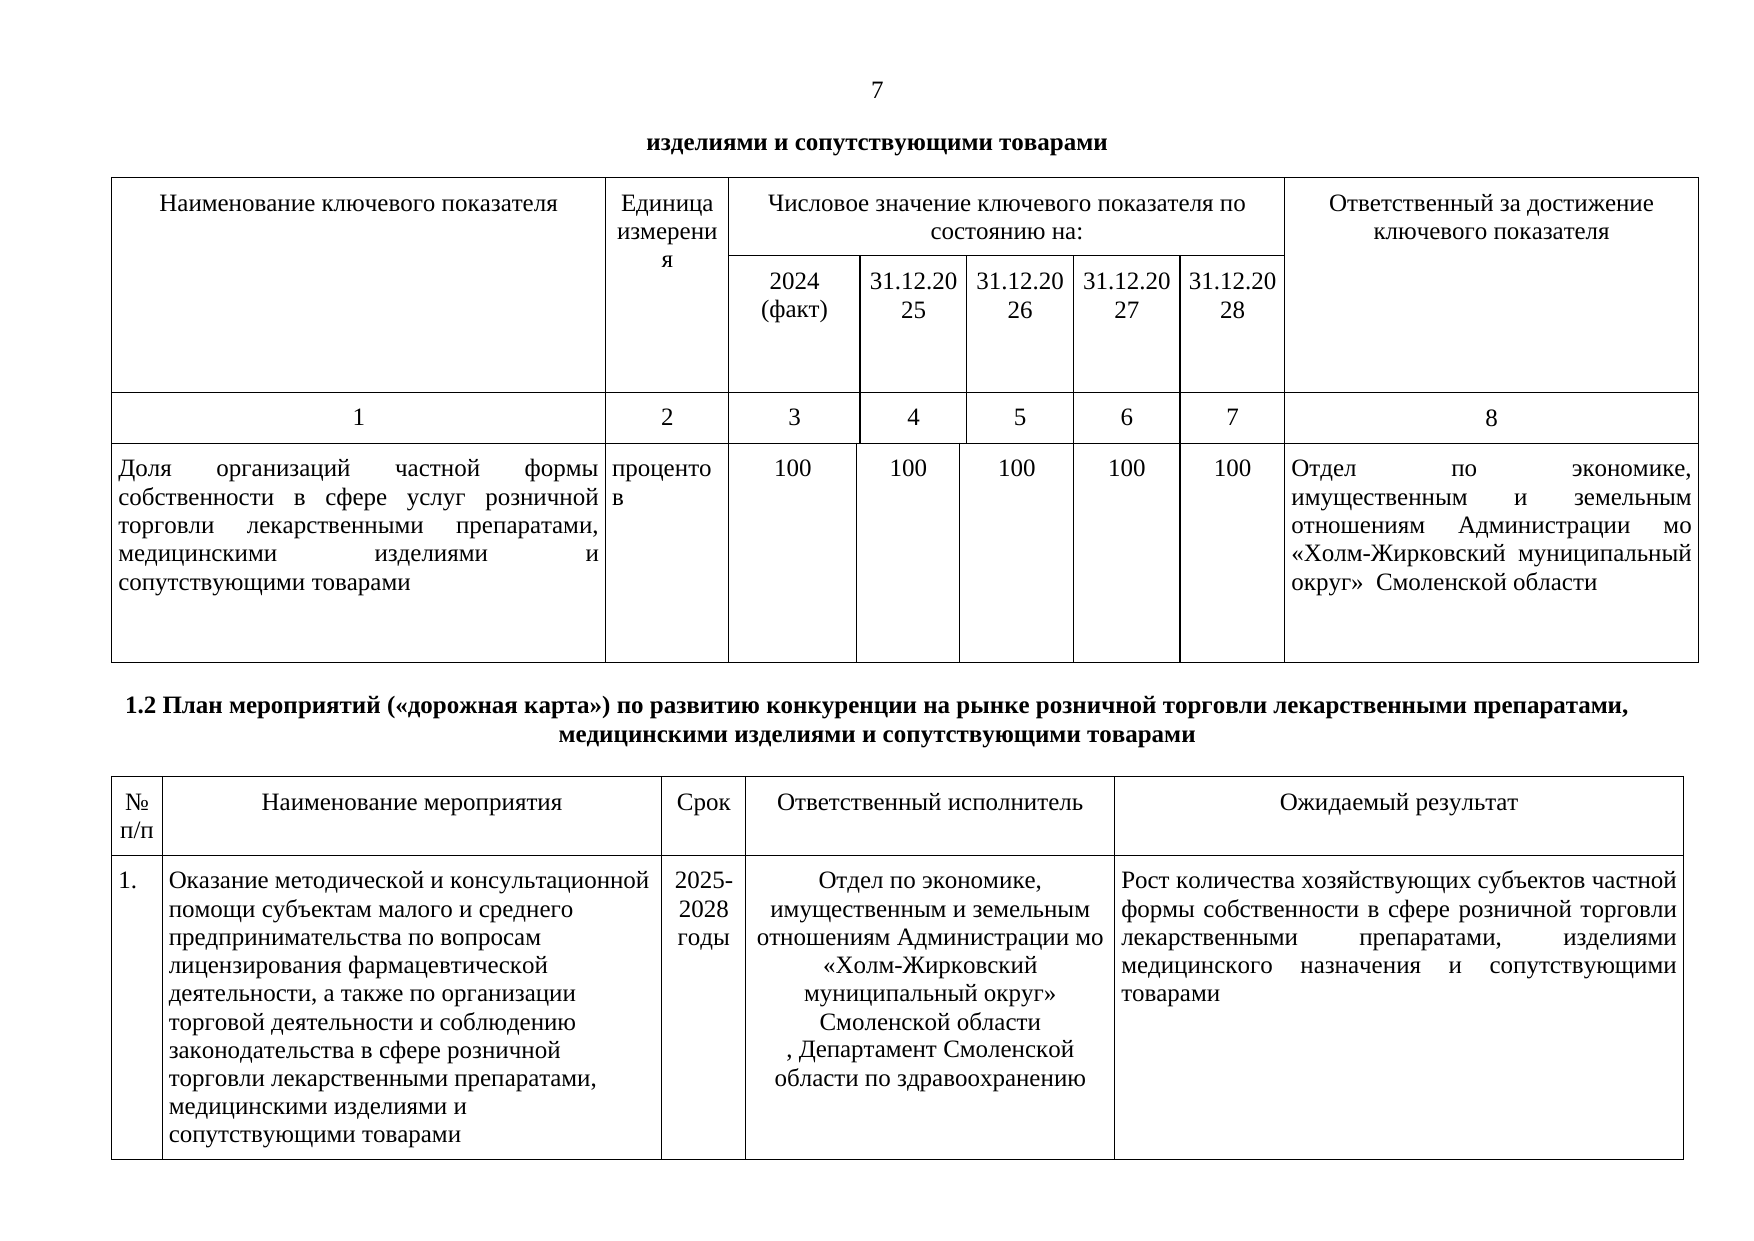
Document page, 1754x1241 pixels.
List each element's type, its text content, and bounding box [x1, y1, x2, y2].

table_cell 100 [729, 444, 856, 662]
table_cell 100 [1074, 444, 1179, 662]
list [118, 128, 1636, 156]
table_cell Рост количества хозяйствующих субъектов частной формы собственности в сфере розничной торговли лекарственными препаратами, изделиями медицинского назначения и сопутствующими товарами [1115, 856, 1683, 1159]
table_header Наименование ключевого показателя [112, 178, 605, 392]
table_header № п/п [112, 777, 162, 854]
table_cell Доля организаций частной формы собственности в сфере услуг розничной торговли лекарственными препаратами, медицинскими изделиями и сопутствующими товарами [112, 444, 605, 662]
table_header Числовое значение ключевого показателя по состоянию на: [729, 178, 1284, 255]
table_header Ожидаемый результат [1115, 777, 1683, 854]
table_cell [746, 856, 1114, 1159]
table_header Наименование мероприятия [163, 777, 661, 854]
table_header Срок [662, 777, 745, 854]
table_cell процентов [606, 444, 728, 662]
table_cell 5 [967, 393, 1073, 443]
table_cell 7 [1181, 393, 1284, 443]
table_cell 31.12.2028 [1181, 256, 1284, 392]
table_cell 31.12.2025 [861, 256, 966, 392]
table_cell 100 [960, 444, 1073, 662]
table_cell Отдел по экономике, имущественным и земельным отношениям Администрации мо «Холм-Жирковский муниципальный округ» Смоленской области [1285, 444, 1698, 662]
table_cell 2 [606, 393, 728, 443]
title 1.2 План мероприятий («дорожная карта») по развитию конкуренции на рынке розничной торговли лекарственными препаратами, медицинскими изделиями и сопутствующими товарами [118, 691, 1636, 748]
table_cell 1. [112, 856, 162, 1159]
table_cell 31.12.2026 [967, 256, 1073, 392]
table_cell 2024 (факт) [729, 256, 859, 392]
table_header Ответственный исполнитель [746, 777, 1114, 854]
table_header Ответственный за достижение ключевого показателя [1285, 178, 1698, 392]
table_cell Оказание методической и консультационной помощи субъектам малого и среднего предпринимательства по вопросам лицензирования фармацевтической деятельности, а также по организации торговой деятельности и соблюдению законодательства в сфере розничной торговли лекарственными препаратами, медицинскими изделиями и сопутствующими товарами [163, 856, 661, 1159]
table_cell 100 [857, 444, 959, 662]
table_cell 3 [729, 393, 859, 443]
table_cell 31.12.2027 [1074, 256, 1179, 392]
table_cell 4 [861, 393, 966, 443]
table_cell 100 [1181, 444, 1284, 662]
table_header Единица измерения [606, 178, 728, 392]
table_cell 8 [1285, 393, 1698, 443]
table_cell 2025-2028 годы [662, 856, 745, 1159]
table_cell 1 [112, 393, 605, 443]
table_cell 6 [1074, 393, 1179, 443]
